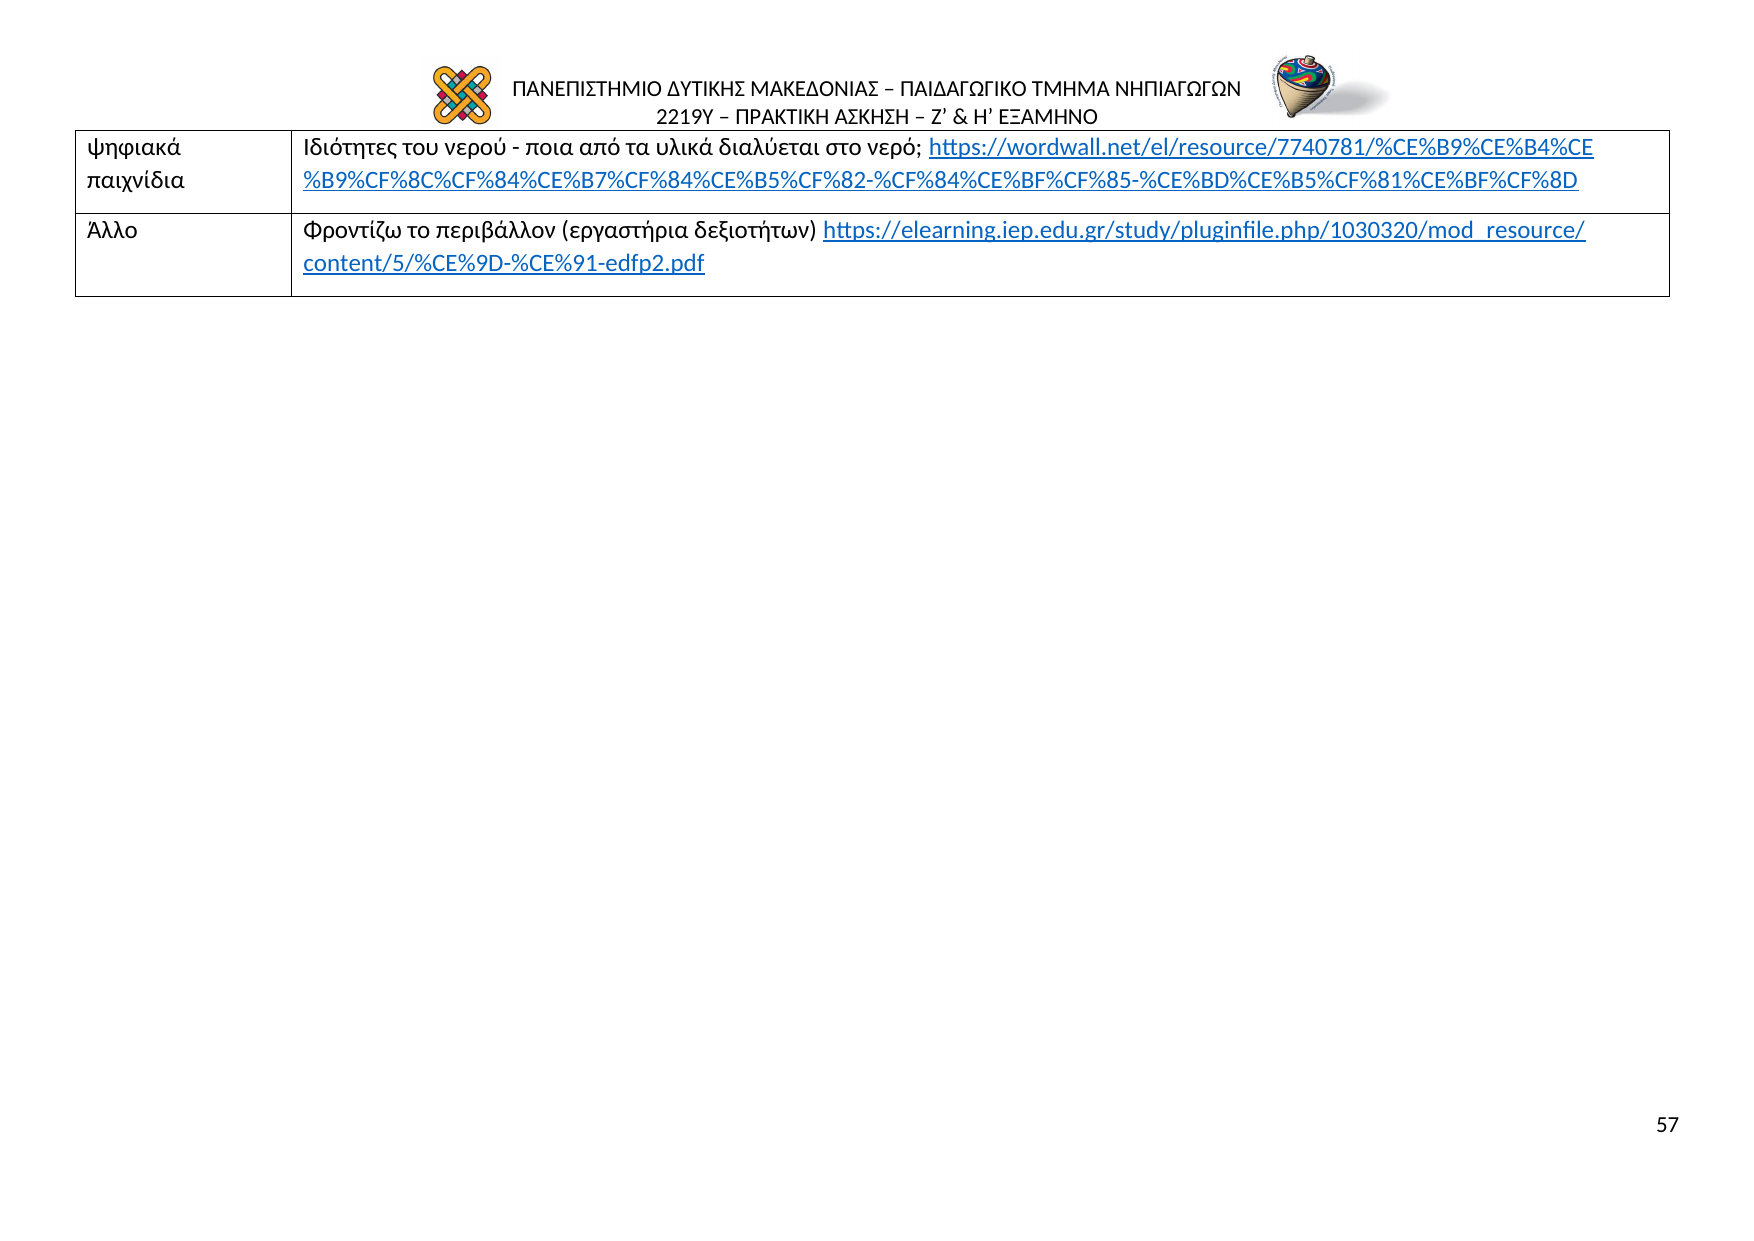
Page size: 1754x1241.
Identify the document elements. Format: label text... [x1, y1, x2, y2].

picture [421, 55, 503, 130]
table_cell ψηφιακά παιχνίδια [76, 131, 291, 213]
picture [1265, 47, 1403, 127]
table_cell Φροντίζω το περιβάλλον (εργαστήρια δεξιοτήτων) https://elearning.iep.edu.gr/study/pluginfile.php/1030320/mod_resource/content/5/%CE%9D-%CE%91-edfp2.pdf [292, 214, 1669, 296]
table_cell Άλλο [76, 214, 291, 296]
table_cell Ιδιότητες του νερού - ποια από τα υλικά διαλύεται στο νερό; https://wordwall.net/el/resource/7740781/%CE%B9%CE%B4%CE%B9%CF%8C%CF%84%CE%B7%CF%84%CE%B5%CF%82-%CF%84%CE%BF%CF%85-%CE%BD%CE%B5%CF%81%CE%BF%CF%8D [292, 131, 1669, 213]
